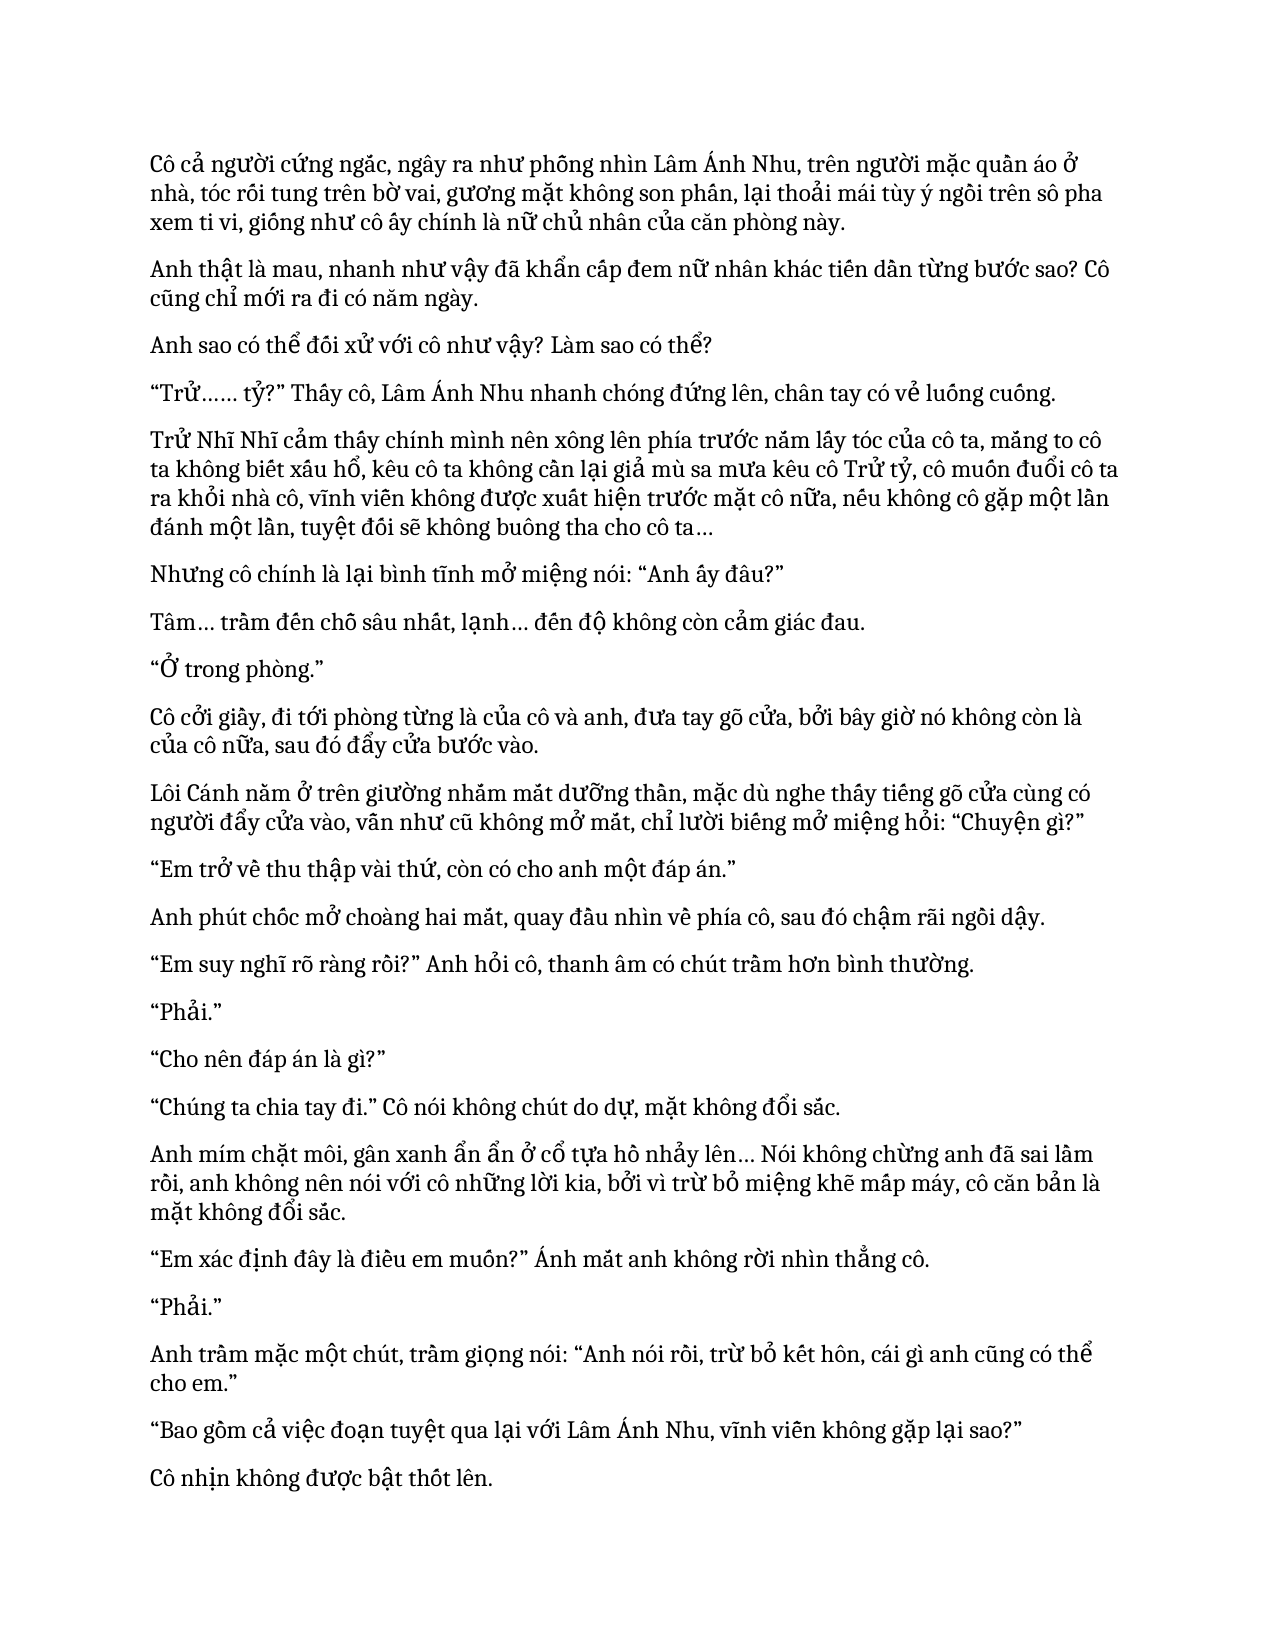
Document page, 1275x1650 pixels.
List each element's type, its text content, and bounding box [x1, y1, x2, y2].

text “Chúng ta chia tay đi.” Cô nói không chút do dự, mặt không đổi sắc. [150, 1092, 1125, 1121]
text “Em suy nghĩ rõ ràng rồi?” Anh hỏi cô, thanh âm có chút trầm hơn bình thường. [150, 950, 1125, 979]
text “Cho nên đáp án là gì?” [150, 1045, 1125, 1074]
text Anh mím chặt môi, gân xanh ẩn ẩn ở cổ tựa hồ nhảy lên… Nói không chừng anh đã sai lầm rồi, anh không nên nói với cô những lời kia, bởi vì trừ bỏ miệng khẽ mấp máy, cô căn bản là mặt không đổi sắc. [150, 1140, 1125, 1226]
text “Bao gồm cả việc đoạn tuyệt qua lại với Lâm Ánh Nhu, vĩnh viễn không gặp lại sao?” [150, 1416, 1125, 1445]
text Lôi Cánh nằm ở trên giường nhắm mắt dưỡng thần, mặc dù nghe thấy tiếng gõ cửa cùng có người đẩy cửa vào, vẫn như cũ không mở mắt, chỉ lười biếng mở miệng hỏi: “Chuyện gì?” [150, 779, 1125, 836]
text Nhưng cô chính là lại bình tĩnh mở miệng nói: “Anh ấy đâu?” [150, 560, 1125, 589]
text Trử Nhĩ Nhĩ cảm thấy chính mình nên xông lên phía trước nắm lấy tóc của cô ta, mắng to cô ta không biết xấu hổ, kêu cô ta không cần lại giả mù sa mưa kêu cô Trử tỷ, cô muốn đuổi cô ta ra khỏi nhà cô, vĩnh viễn không được xuất hiện trước mặt cô nữa, nếu không cô gặp một lần đánh một lần, tuyệt đối sẽ không buông tha cho cô ta… [150, 426, 1125, 541]
text Anh phút chốc mở choàng hai mắt, quay đầu nhìn về phía cô, sau đó chậm rãi ngồi dậy. [150, 902, 1125, 931]
text “Phải.” [150, 1292, 1125, 1321]
text “Phải.” [150, 997, 1125, 1026]
text “Em xác định đây là điều em muốn?” Ánh mắt anh không rời nhìn thẳng cô. [150, 1245, 1125, 1274]
text Tâm… trầm đến chỗ sâu nhất, lạnh… đến độ không còn cảm giác đau. [150, 607, 1125, 636]
text Anh trầm mặc một chút, trầm giọng nói: “Anh nói rồi, trừ bỏ kết hôn, cái gì anh cũng có thể cho em.” [150, 1340, 1125, 1397]
text Cô cả người cứng ngắc, ngây ra như phỗng nhìn Lâm Ánh Nhu, trên người mặc quần áo ở nhà, tóc rối tung trên bờ vai, gương mặt không son phấn, lại thoải mái tùy ý ngồi trên sô pha xem ti vi, giống như cô ấy chính là nữ chủ nhân của căn phòng này. [150, 150, 1125, 236]
text Anh sao có thể đối xử với cô như vậy? Làm sao có thể? [150, 331, 1125, 360]
text Cô nhịn không được bật thốt lên. [150, 1464, 1125, 1492]
text Cô cởi giầy, đi tới phòng từng là của cô và anh, đưa tay gõ cửa, bởi bây giờ nó không còn là của cô nữa, sau đó đẩy cửa bước vào. [150, 702, 1125, 760]
text “Trử…… tỷ?” Thấy cô, Lâm Ánh Nhu nhanh chóng đứng lên, chân tay có vẻ luống cuống. [150, 379, 1125, 407]
text “Em trở về thu thập vài thứ, còn có cho anh một đáp án.” [150, 855, 1125, 884]
text Anh thật là mau, nhanh như vậy đã khẩn cấp đem nữ nhân khác tiến dần từng bước sao? Cô cũng chỉ mới ra đi có năm ngày. [150, 255, 1125, 312]
text “Ở trong phòng.” [150, 655, 1125, 684]
